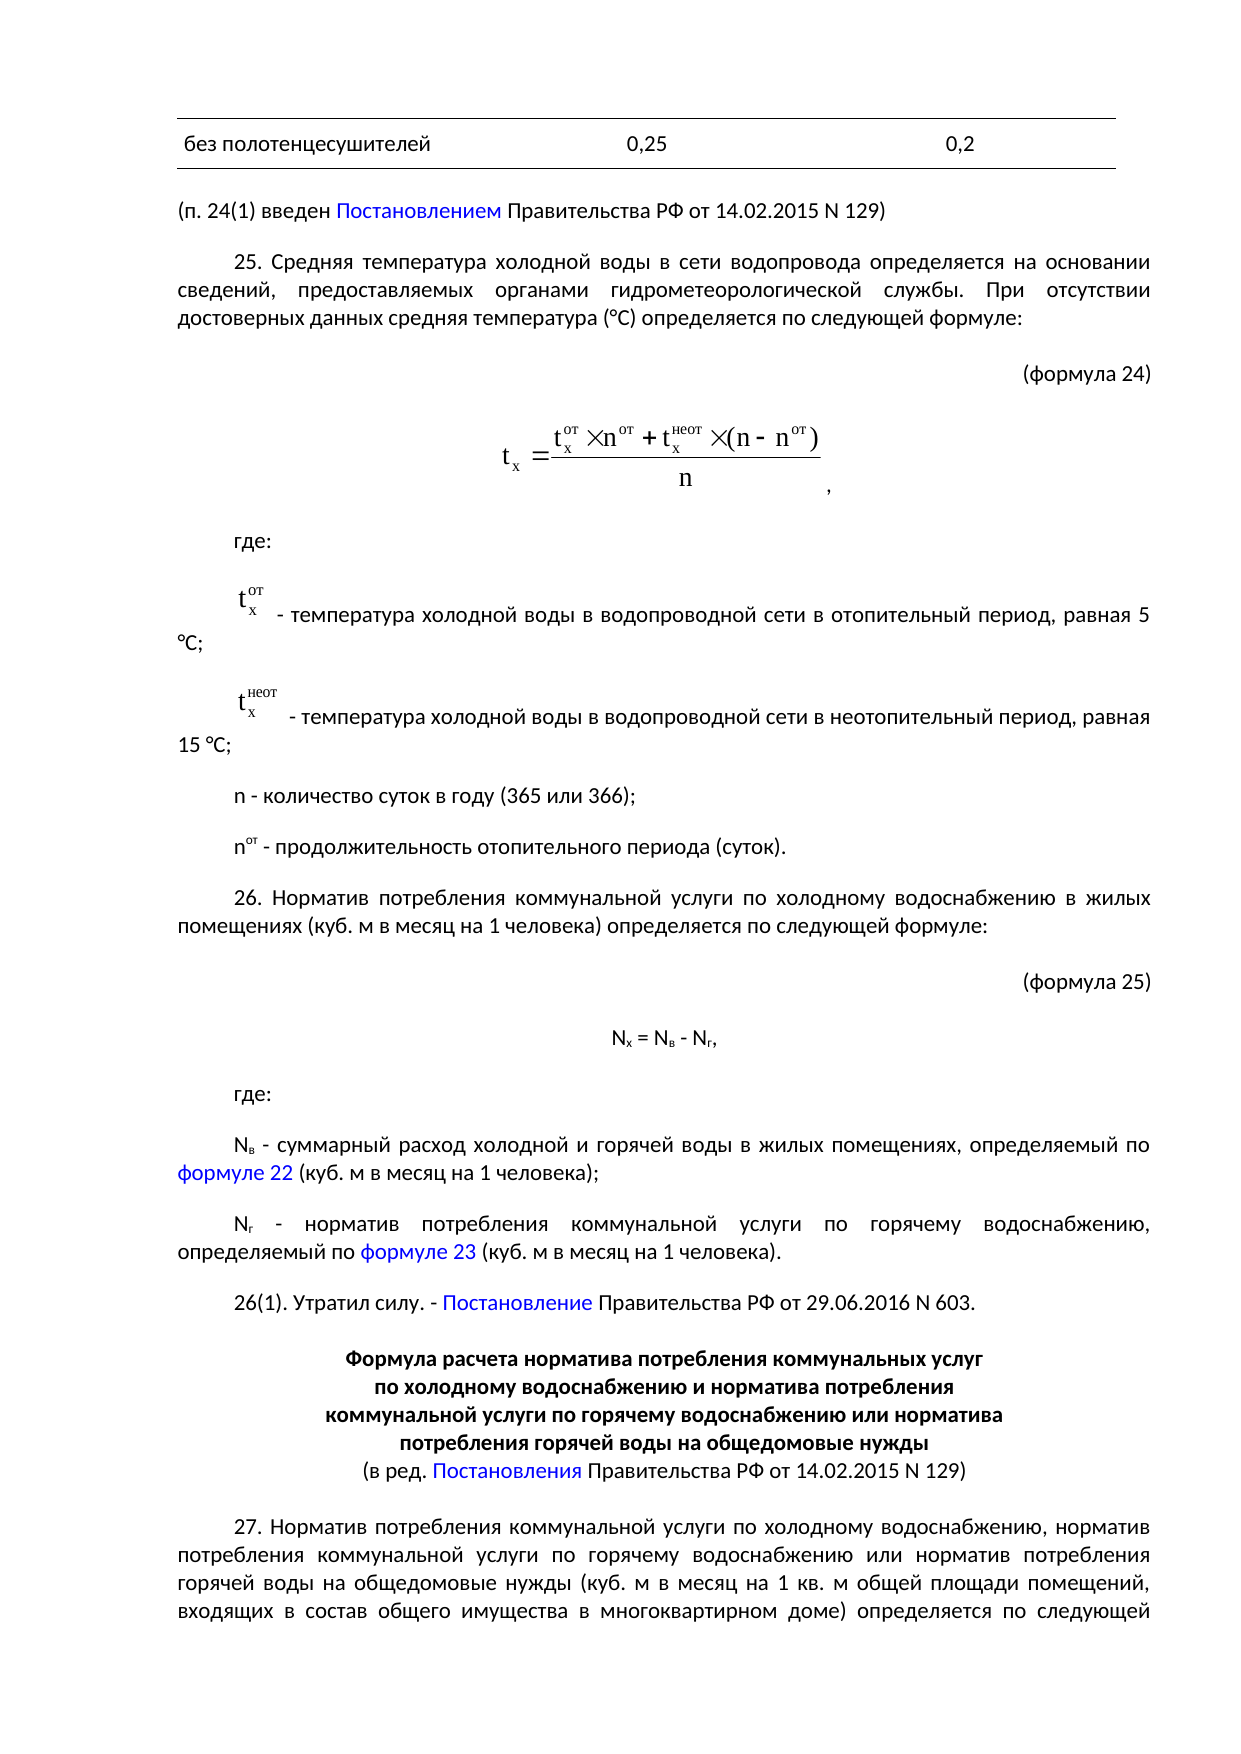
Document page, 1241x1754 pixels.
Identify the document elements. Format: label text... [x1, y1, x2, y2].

title Формула расчета норматива потребления коммунальных услуг [177, 1344, 1152, 1372]
text n - количество суток в году (365 или 366); [177, 781, 1152, 809]
text где: [177, 1079, 1152, 1107]
table_cell 0,25 [490, 119, 804, 167]
text - температура холодной воды в водопроводной сети в отопительный период, равная 5 °C; [177, 577, 1152, 656]
text (формула 25) [177, 967, 1152, 995]
text (в ред. Постановления Правительства РФ от 14.02.2015 N 129) [177, 1456, 1152, 1484]
title коммунальной услуги по горячему водоснабжению или норматива [177, 1400, 1152, 1428]
text где: [177, 526, 1152, 554]
text Nг - норматив потребления коммунальной услуги по горячему водоснабжению, определяемый по формуле 23 (куб. м в месяц на 1 человека). [177, 1209, 1152, 1265]
text 26(1). Утратил силу. - Постановление Правительства РФ от 29.06.2016 N 603. [177, 1288, 1152, 1316]
text Nв - суммарный расход холодной и горячей воды в жилых помещениях, определяемый по формуле 22 (куб. м в месяц на 1 человека); [177, 1130, 1152, 1186]
text (п. 24(1) введен Постановлением Правительства РФ от 14.02.2015 N 129) [177, 196, 1152, 224]
text 26. Норматив потребления коммунальной услуги по холодному водоснабжению в жилых помещениях (куб. м в месяц на 1 человека) определяется по следующей формуле: [177, 883, 1152, 939]
text 25. Средняя температура холодной воды в сети водопровода определяется на основании сведений, предоставляемых органами гидрометеорологической службы. При отсутствии достоверных данных средняя температура (°C) определяется по следующей формуле: [177, 247, 1152, 331]
text , [177, 416, 1152, 498]
title по холодному водоснабжению и норматива потребления [177, 1372, 1152, 1400]
text - температура холодной воды в водопроводной сети в неотопительный период, равная 15 °C; [177, 679, 1152, 758]
text (формула 24) [177, 359, 1152, 387]
title потребления горячей воды на общедомовые нужды [177, 1428, 1152, 1456]
table_cell без полотенцесушителей [177, 119, 490, 167]
text nот - продолжительность отопительного периода (суток). [177, 832, 1152, 860]
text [177, 1512, 1152, 1624]
text Nх = Nв - Nг, [177, 1023, 1152, 1051]
table_cell 0,2 [804, 119, 1116, 167]
